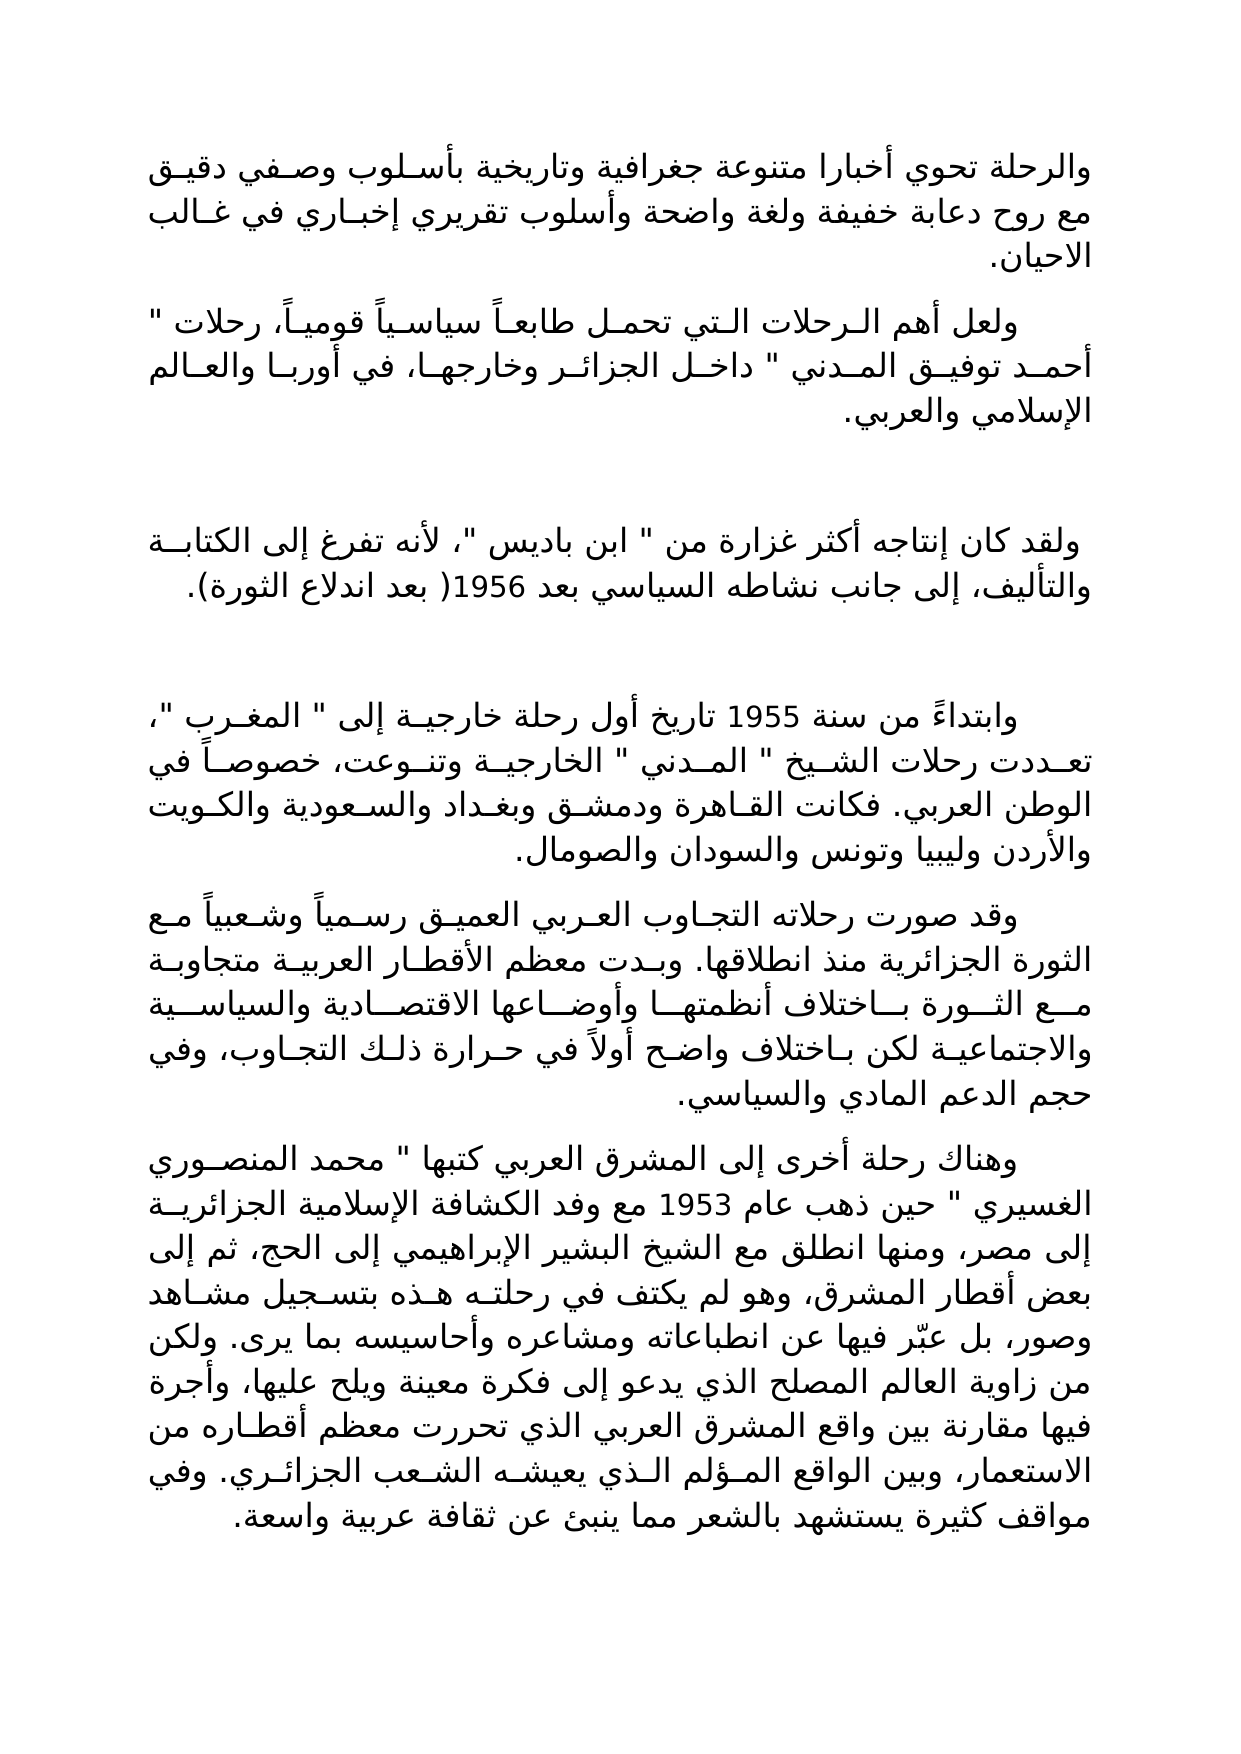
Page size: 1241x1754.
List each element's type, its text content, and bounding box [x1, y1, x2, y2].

text وقد صورت رحلاته التجاوب العربي العميق رسمياً وشعبياً مع الثورة الجزائرية منذ انطلاقها. وبدت معظم الأقطار العربية متجاوبة مع الثورة باختلاف أنظمتها وأوضاعها الاقتصادية والسياسية والاجتماعية لكن باختلاف واضح أولاً في حرارة ذلك التجاوب، وفي حجم الدعم المادي والسياسي. [148, 896, 1093, 1113]
text والرحلة تحوي أخبارا متنوعة جغرافية وتاريخية بأسلوب وصفي دقيق مع روح دعابة خفيفة ولغة واضحة وأسلوب تقريري إخباري في غالب الاحيان. [148, 148, 1093, 276]
text ولعل أهم الرحلات التي تحمل طابعاً سياسياً قومياً، رحلات " أحمد توفيق المدني " داخل الجزائر وخارجها، في أوربا والعالم الإسلامي والعربي. [148, 302, 1093, 430]
text ولقد كان إنتاجه أكثر غزارة من " ابن باديس "، لأنه تفرغ إلى الكتابة والتأليف، إلى جانب نشاطه السياسي بعد 1956( بعد اندلاع الثورة). [148, 522, 1093, 605]
text وابتداءً من سنة 1955 تاريخ أول رحلة خارجية إلى " المغرب "، تعددت رحلات الشيخ " المدني " الخارجية وتنوعت، خصوصاً في الوطن العربي. فكانت القاهرة ودمشق وبغداد والسعودية والكويت والأردن وليبيا وتونس والسودان والصومال. [148, 697, 1093, 869]
text وهناك رحلة أخرى إلى المشرق العربي كتبها " محمد المنصوري الغسيري " حين ذهب عام 1953 مع وفد الكشافة الإسلامية الجزائرية إلى مصر، ومنها انطلق مع الشيخ البشير الإبراهيمي إلى الحج، ثم إلى بعض أقطار المشرق، وهو لم يكتف في رحلته هذه بتسجيل مشاهد وصور، بل عبّر فيها عن انطباعاته ومشاعره وأحاسيسه بما يرى. ولكن من زاوية العالم المصلح الذي يدعو إلى فكرة معينة ويلح عليها، وأجرة فيها مقارنة بين واقع المشرق العربي الذي تحررت معظم أقطاره من الاستعمار، وبين الواقع المؤلم الذي يعيشه الشعب الجزائري. وفي مواقف كثيرة يستشهد بالشعر مما ينبئ عن ثقافة عربية واسعة. [148, 1139, 1093, 1535]
